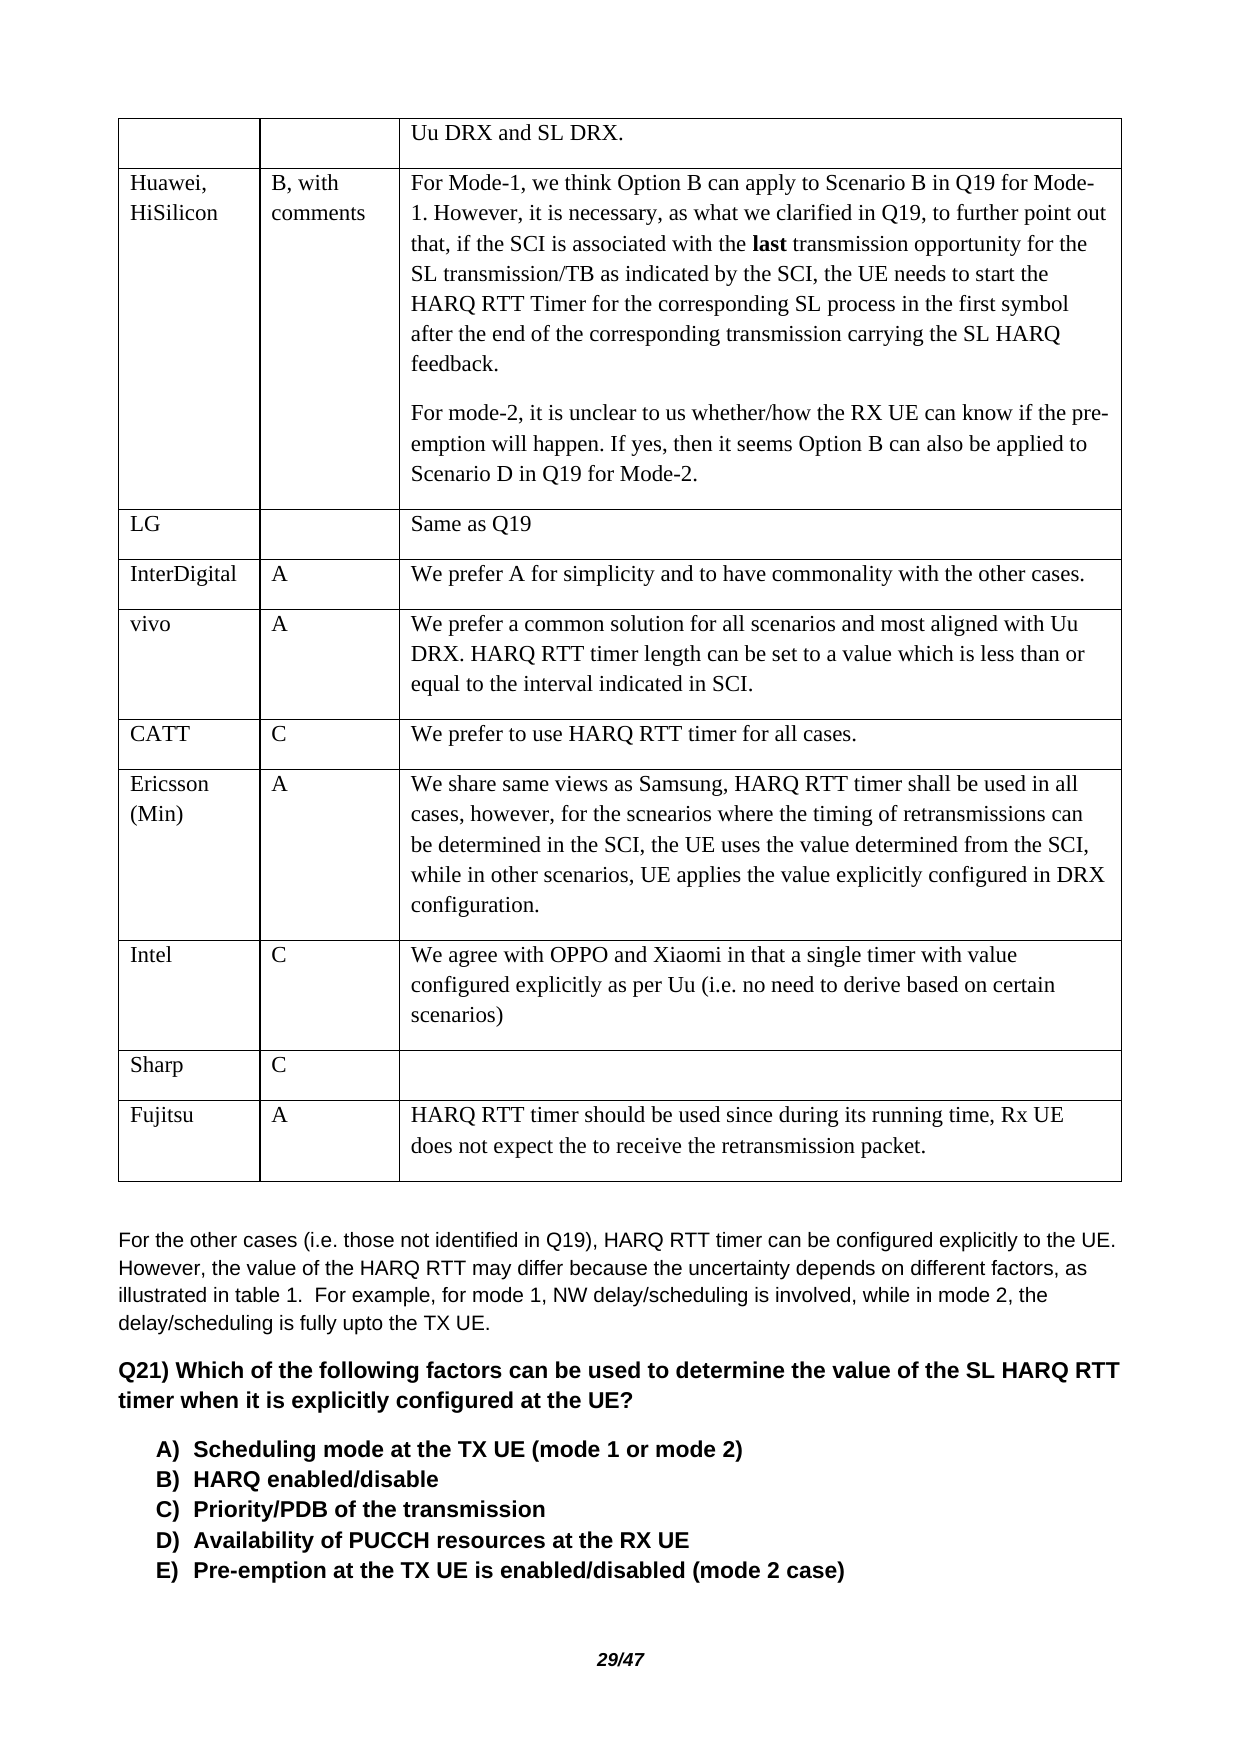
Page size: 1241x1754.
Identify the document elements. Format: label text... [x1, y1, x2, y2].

table_cell [119, 119, 259, 168]
table_cell [119, 1101, 259, 1181]
table_cell [400, 610, 1121, 719]
list Priority/PDB of the transmission [156, 1496, 1122, 1523]
table_cell [261, 720, 399, 769]
list HARQ enabled/disable [156, 1466, 1122, 1492]
table_cell [400, 169, 1121, 509]
table_cell [400, 119, 1121, 168]
table_cell [400, 1101, 1121, 1181]
table_cell [261, 1101, 399, 1181]
table_cell [400, 720, 1121, 769]
table_cell [119, 560, 259, 609]
table_cell [400, 941, 1121, 1050]
table_cell [119, 169, 259, 509]
list Pre-emption at the TX UE is enabled/disabled (mode 2 case) [156, 1557, 1122, 1583]
table_cell [400, 560, 1121, 609]
table_cell [119, 610, 259, 719]
list Scheduling mode at the TX UE (mode 1 or mode 2) [156, 1436, 1122, 1462]
table_cell [261, 1051, 399, 1100]
table_cell [119, 1051, 259, 1100]
text Q21) Which of the following factors can be used to determine the value of the SL HARQ RTT timer when it is explicitly configured at the UE? [118, 1357, 1122, 1413]
table_cell [400, 510, 1121, 559]
table_cell [119, 720, 259, 769]
table_cell [261, 941, 399, 1050]
table_cell [119, 510, 259, 559]
table_cell [261, 119, 399, 168]
table_cell [261, 510, 399, 559]
table_cell [261, 169, 399, 509]
text For the other cases (i.e. those not identified in Q19), HARQ RTT timer can be configured explicitly to the UE. However, the value of the HARQ RTT may differ because the uncertainty depends on different factors, as illustrated in table 1. For example, for mode 1, NW delay/scheduling is involved, while in mode 2, the delay/scheduling is fully upto the TX UE. [118, 1228, 1122, 1334]
table_cell [119, 941, 259, 1050]
table_cell [261, 770, 399, 940]
table_cell [400, 770, 1121, 940]
list Availability of PUCCH resources at the RX UE [156, 1527, 1122, 1553]
table_cell [400, 1051, 1121, 1100]
table_cell [261, 610, 399, 719]
table_cell [261, 560, 399, 609]
table_cell [119, 770, 259, 940]
